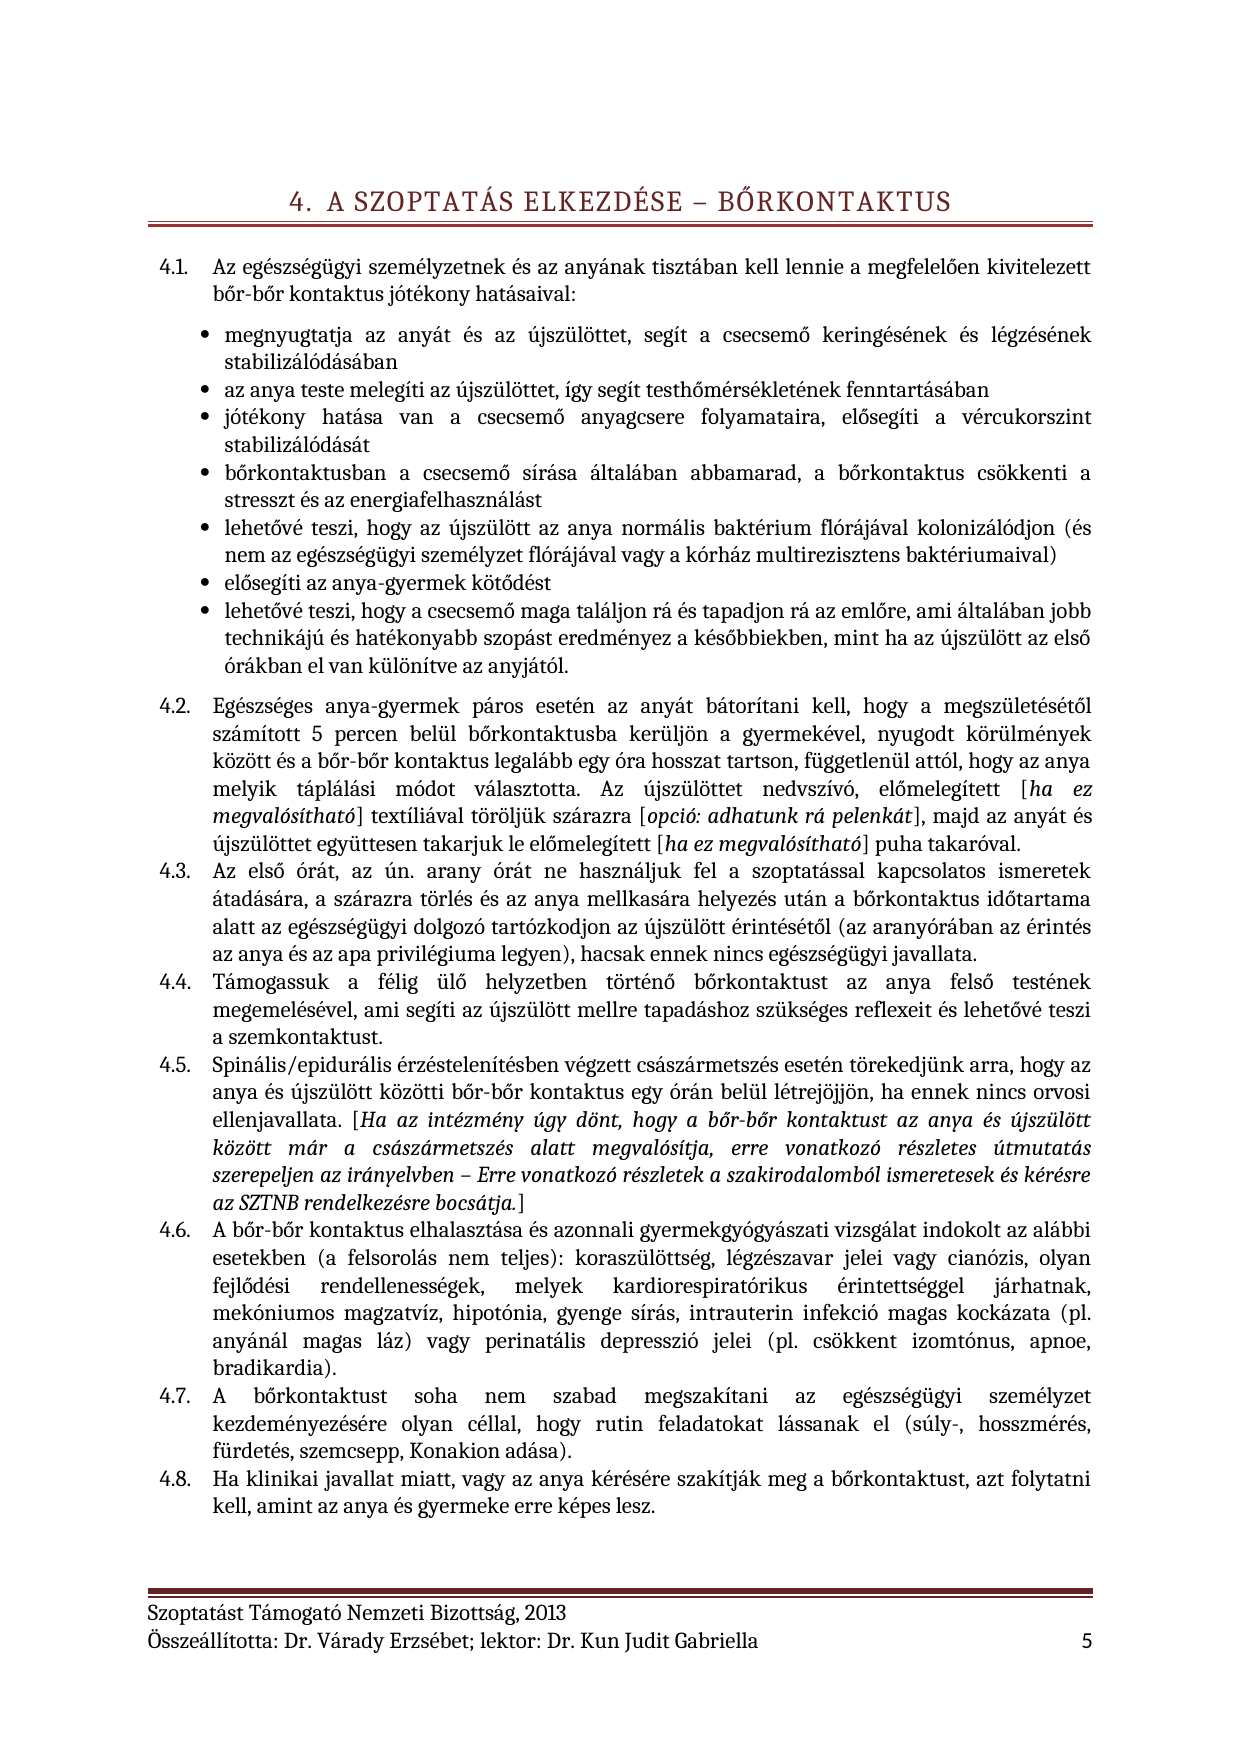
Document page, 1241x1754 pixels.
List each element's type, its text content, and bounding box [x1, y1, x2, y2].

text Az első órát, az ún. arany órát ne használjuk fel a szoptatással kapcsolatos ismeretek átadására, a szárazra törlés és az anya mellkasára helyezés után a bőrkontaktus időtartama alatt az egészségügyi dolgozó tartózkodjon az újszülött érintésétől (az aranyórában az érintés az anya és az apa privilégiuma legyen), hacsak ennek nincs egészségügyi javallata. [159, 858, 1093, 967]
list lehetővé teszi, hogy a csecsemő maga találjon rá és tapadjon rá az emlőre, ami általában jobb technikájú és hatékonyabb szopást eredményez a későbbiekben, mint ha az újszülött az első órákban el van különítve az anyjától. [201, 597, 1093, 679]
list bőrkontaktusban a csecsemő sírása általában abbamarad, a bőrkontaktus csökkenti a stresszt és az energiafelhasználást [201, 459, 1093, 513]
text Ha klinikai javallat miatt, vagy az anya kérésére szakítják meg a bőrkontaktust, azt folytatni kell, amint az anya és gyermeke erre képes lesz. [159, 1466, 1093, 1519]
text Egészséges anya-gyermek páros esetén az anyát bátorítani kell, hogy a megszületésétől számított 5 percen belül bőrkontaktusba kerüljön a gyermekével, nyugodt körülmények között és a bőr-bőr kontaktus legalább egy óra hosszat tartson, függetlenül attól, hogy az anya melyik táplálási módot választotta. Az újszülöttet nedvszívó, előmelegített [ha ez megvalósítható] textíliával töröljük szárazra [opció: adhatunk rá pelenkát], majd az anyát és újszülöttet együttesen takarjuk le előmelegített [ha ez megvalósítható] puha takaróval. [159, 693, 1093, 857]
text Támogassuk a félig ülő helyzetben történő bőrkontaktust az anya felső testének megemelésével, ami segíti az újszülött mellre tapadáshoz szükséges reflexeit és lehetővé teszi a szemkontaktust. [159, 969, 1093, 1050]
list elősegíti az anya-gyermek kötődést [201, 570, 1093, 596]
list lehetővé teszi, hogy az újszülött az anya normális baktérium flórájával kolonizálódjon (és nem az egészségügyi személyzet flórájával vagy a kórház multirezisztens baktériumaival) [201, 514, 1093, 568]
list jótékony hatása van a csecsemő anyagcsere folyamataira, elősegíti a vércukorszint stabilizálódását [201, 404, 1093, 458]
text A bőrkontaktust soha nem szabad megszakítani az egészségügyi személyzet kezdeményezésére olyan céllal, hogy rutin feladatokat lássanak el (súly-, hosszmérés, fürdetés, szemcsepp, Konakion adása). [159, 1383, 1093, 1464]
text A bőr-bőr kontaktus elhalasztása és azonnali gyermekgyógyászati vizsgálat indokolt az alábbi esetekben (a felsorolás nem teljes): koraszülöttség, légzészavar jelei vagy cianózis, olyan fejlődési rendellenességek, melyek kardiorespiratórikus érintettséggel járhatnak, mekóniumos magzatvíz, hipotónia, gyenge sírás, intrauterin infekció magas kockázata (pl. anyánál magas láz) vagy perinatális depresszió jelei (pl. csökkent izomtónus, apnoe, bradikardia). [159, 1217, 1093, 1382]
subtitle A szoptatás elkezdése – Bőrkontaktus [148, 185, 1093, 221]
list megnyugtatja az anyát és az újszülöttet, segít a csecsemő keringésének és légzésének stabilizálódásában [201, 321, 1093, 375]
text Az egészségügyi személyzetnek és az anyának tisztában kell lennie a megfelelően kivitelezett bőr-bőr kontaktus jótékony hatásaival: [159, 254, 1093, 308]
list az anya teste melegíti az újszülöttet, így segít testhőmérsékletének fenntartásában [201, 377, 1093, 403]
text Spinális/epidurális érzéstelenítésben végzett császármetszés esetén törekedjünk arra, hogy az anya és újszülött közötti bőr-bőr kontaktus egy órán belül létrejöjjön, ha ennek nincs orvosi ellenjavallata. [Ha az intézmény úgy dönt, hogy a bőr-bőr kontaktust az anya és újszülött között már a császármetszés alatt megvalósítja, erre vonatkozó részletes útmutatás szerepeljen az irányelvben – Erre vonatkozó részletek a szakirodalomból ismeretesek és kérésre az SZTNB rendelkezésre bocsátja.] [159, 1052, 1093, 1216]
